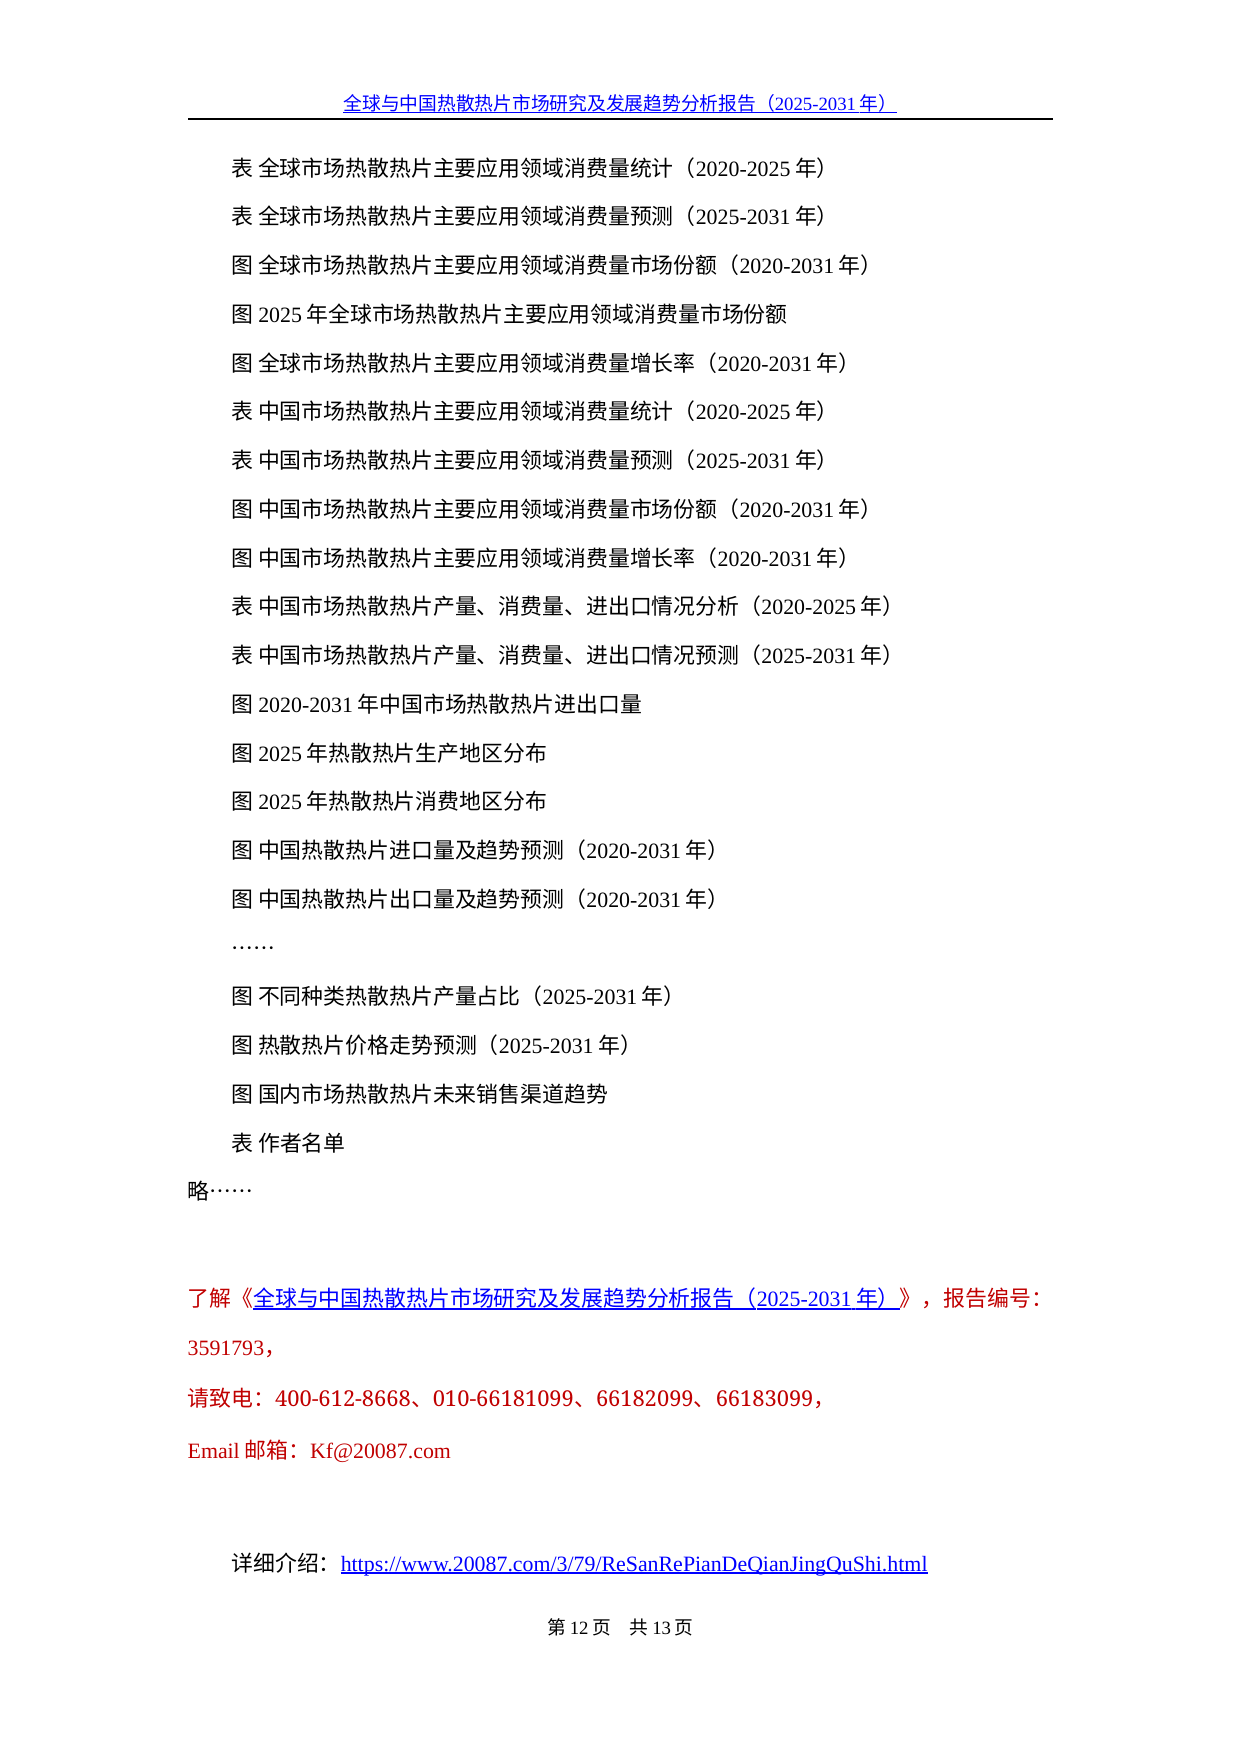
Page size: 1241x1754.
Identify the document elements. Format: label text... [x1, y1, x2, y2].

text Email邮箱：Kf@20087.com [187, 1432, 1053, 1465]
text 详细介绍：https://www.20087.com/3/79/ReSanRePianDeQianJingQuShi.html [187, 1545, 1053, 1578]
text 了解《全球与中国热散热片市场研究及发展趋势分析报告（2025-2031年）》，报告编号：3591793， [187, 1280, 1053, 1362]
text 请致电：400-612-8668、010-66181099、66182099、66183099， [187, 1381, 1053, 1413]
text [187, 150, 1053, 1206]
